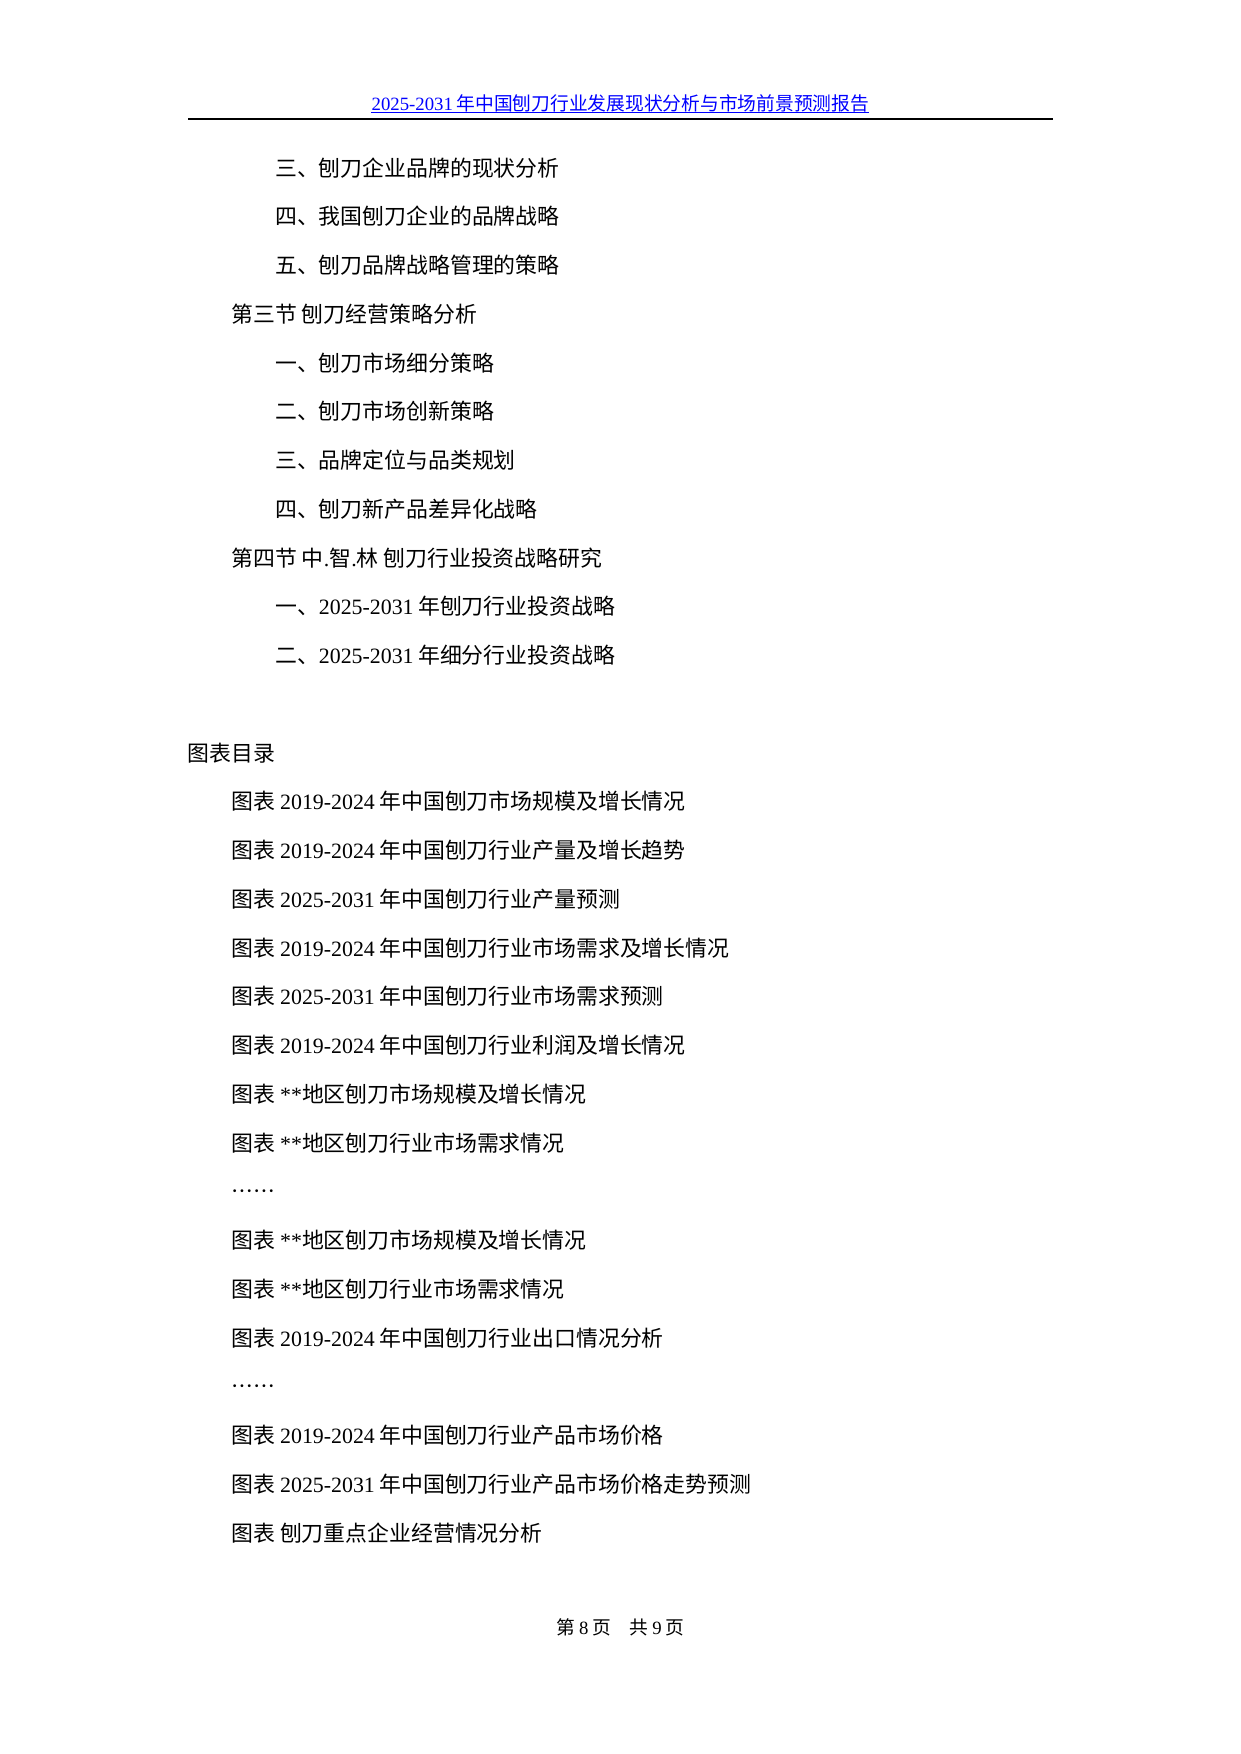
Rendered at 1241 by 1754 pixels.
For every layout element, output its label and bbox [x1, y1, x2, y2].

text [187, 150, 1053, 1548]
